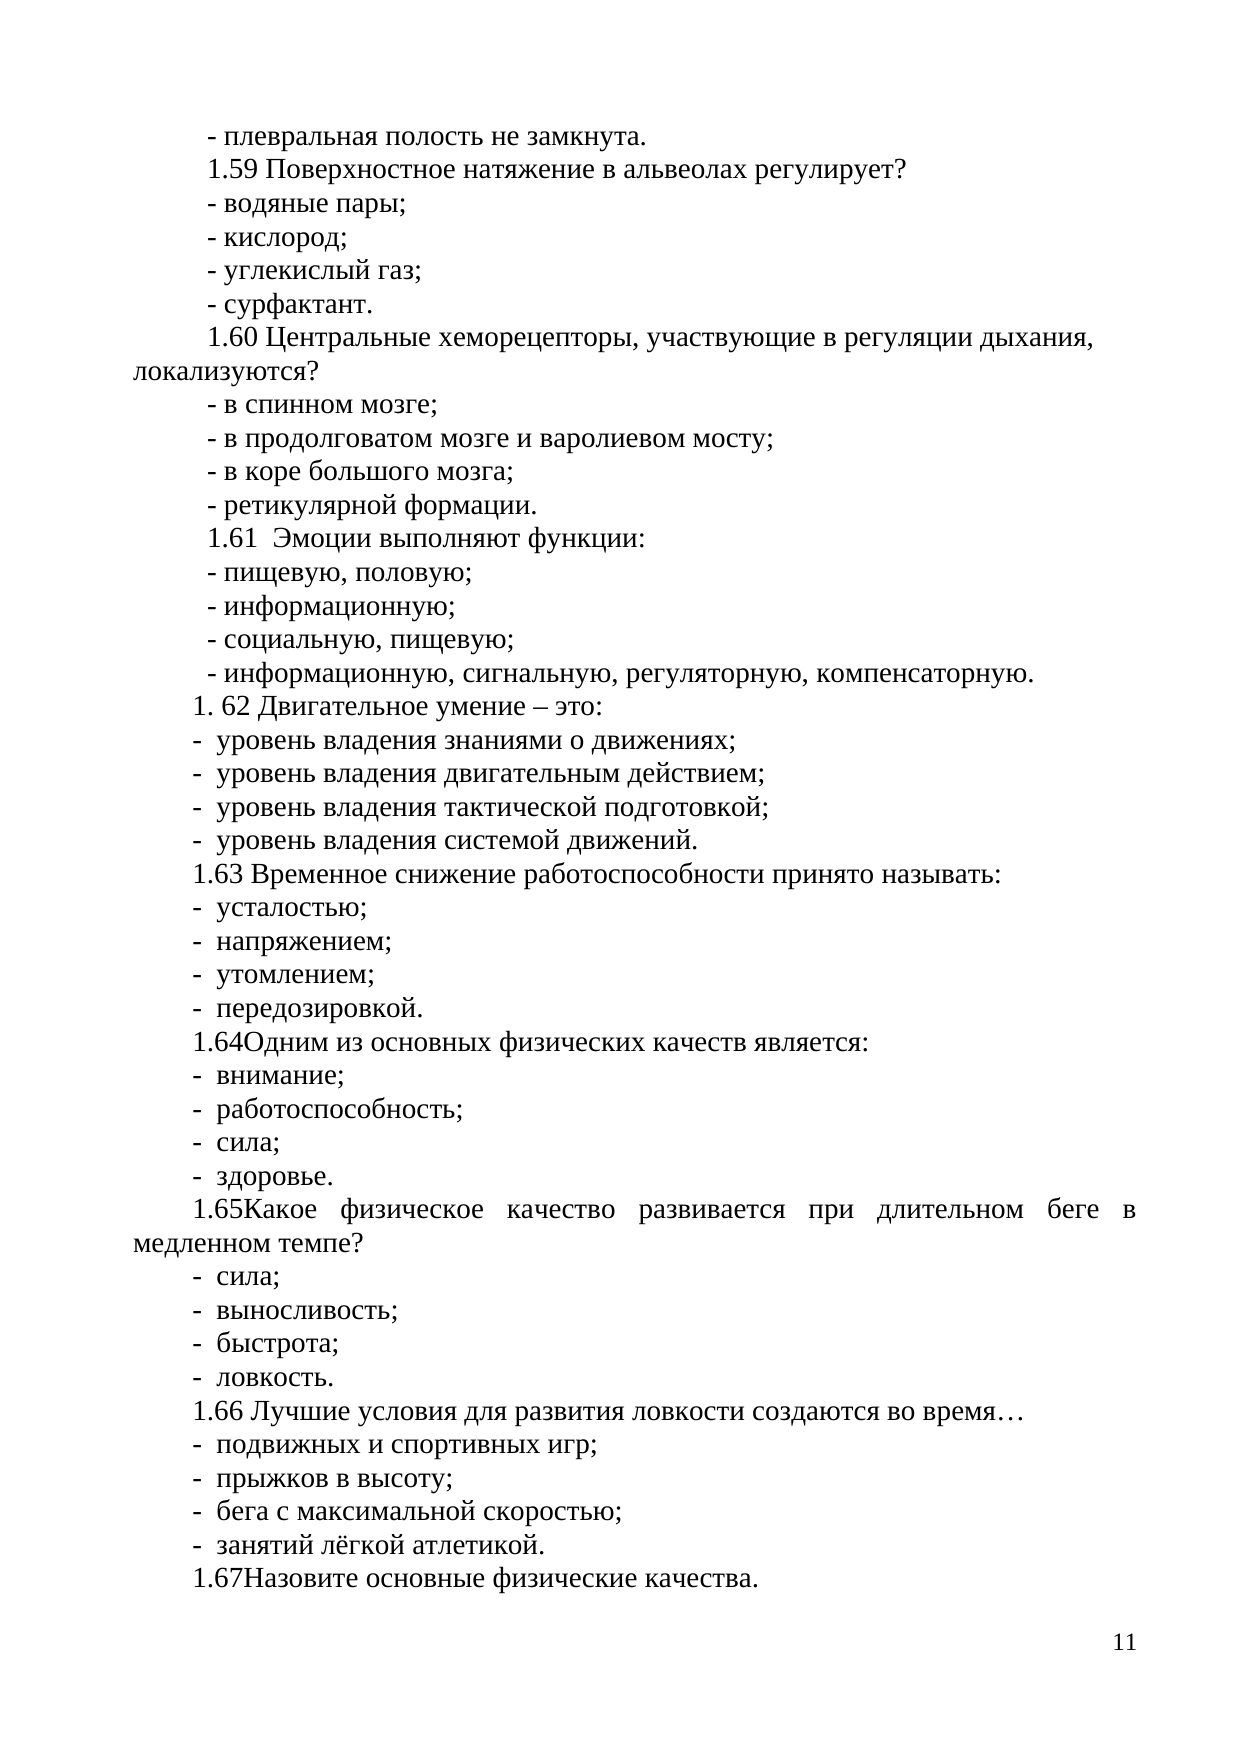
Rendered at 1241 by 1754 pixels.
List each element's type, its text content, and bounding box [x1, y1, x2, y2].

text - уровень владения системой движений. [133, 822, 1137, 856]
text - быстрота; [133, 1326, 1137, 1359]
text - усталостью; [133, 889, 1137, 923]
text 1.63 Временное снижение работоспособности принято называть: [133, 856, 1137, 889]
text - занятий лёгкой атлетикой. [133, 1527, 1137, 1560]
text - подвижных и спортивных игр; [133, 1426, 1137, 1460]
text 1.65Какое физическое качество развивается при длительном беге в медленном темпе? [133, 1191, 1137, 1258]
text - кислород; [133, 219, 1137, 252]
text - водяные пары; [133, 185, 1137, 219]
text - социальную, пищевую; [133, 621, 1137, 655]
text - ловкость. [133, 1359, 1137, 1393]
text - уровень владения тактической подготовкой; [133, 789, 1137, 822]
text - здоровье. [133, 1158, 1137, 1191]
text - бега с максимальной скоростью; [133, 1493, 1137, 1527]
text - выносливость; [133, 1292, 1137, 1326]
text - углекислый газ; [133, 252, 1137, 286]
text - уровень владения знаниями о движениях; [133, 722, 1137, 755]
text 1. 62 Двигательное умение – это: [133, 688, 1137, 722]
text - напряжением; [133, 923, 1137, 957]
text - работоспособность; [133, 1091, 1137, 1124]
text 1.60 Центральные хеморецепторы, участвующие в регуляции дыхания, локализуются? [133, 319, 1137, 386]
text - сурфактант. [133, 286, 1137, 319]
text - информационную; [133, 588, 1137, 621]
text - плевральная полость не замкнута. [133, 118, 1137, 152]
text - уровень владения двигательным действием; [133, 755, 1137, 789]
text - пищевую, половую; [133, 554, 1137, 588]
text - информационную, сигнальную, регуляторную, компенсаторную. [133, 655, 1137, 688]
text - утомлением; [133, 957, 1137, 990]
text - сила; [133, 1258, 1137, 1292]
text 1.67Назовите основные физические качества. [133, 1560, 1137, 1594]
text - ретикулярной формации. [133, 487, 1137, 521]
text - передозировкой. [133, 990, 1137, 1024]
text 1.61 Эмоции выполняют функции: [133, 521, 1137, 554]
text - в спинном мозге; [133, 386, 1137, 420]
text 1.59 Поверхностное натяжение в альвеолах регулирует? [133, 152, 1137, 185]
text - в продолговатом мозге и варолиевом мосту; [133, 420, 1137, 453]
text - сила; [133, 1124, 1137, 1158]
text 1.64Одним из основных физических качеств является: [133, 1024, 1137, 1057]
text - в коре большого мозга; [133, 453, 1137, 487]
text - прыжков в высоту; [133, 1460, 1137, 1493]
text 1.66 Лучшие условия для развития ловкости создаются во время… [133, 1393, 1137, 1426]
text - внимание; [133, 1057, 1137, 1091]
